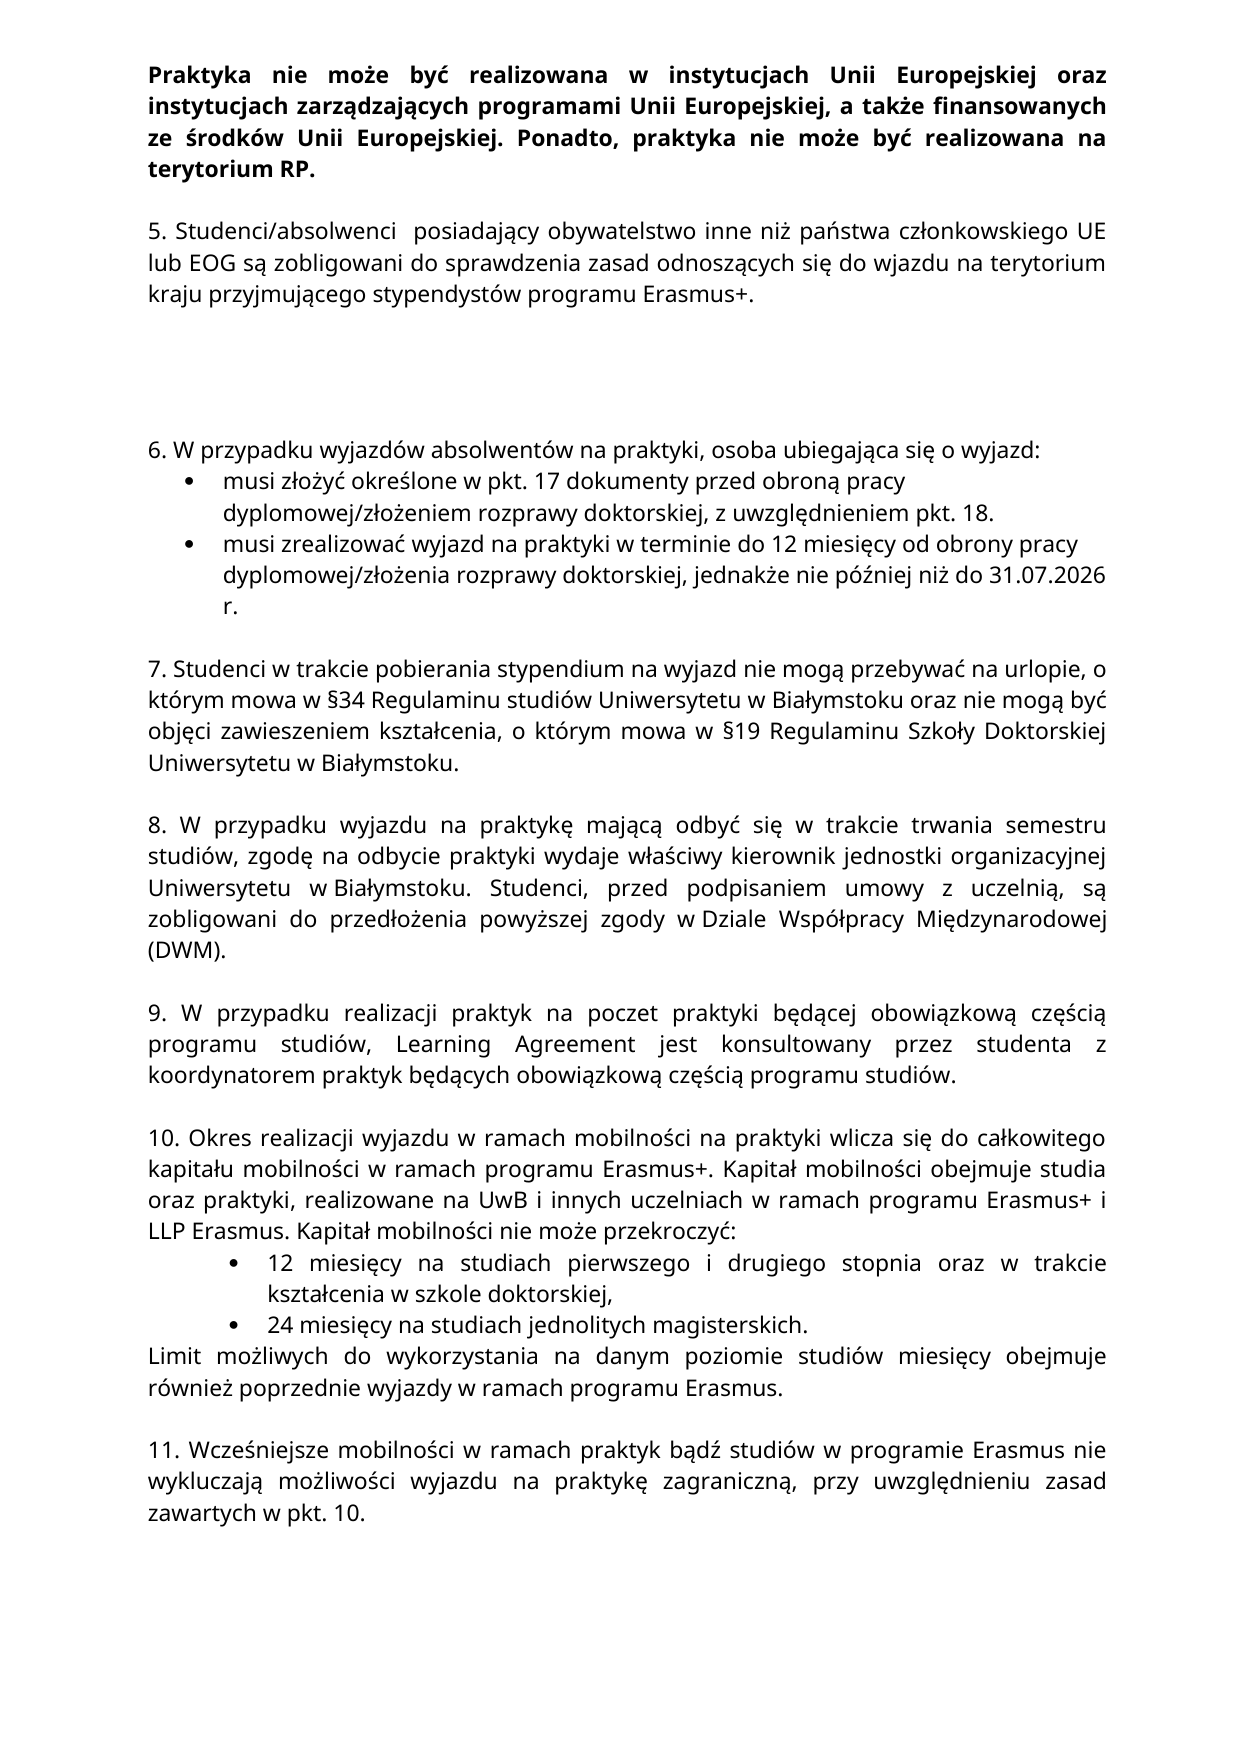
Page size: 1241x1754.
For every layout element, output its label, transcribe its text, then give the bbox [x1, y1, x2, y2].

text Limit możliwych do wykorzystania na danym poziomie studiów miesięcy obejmuje również poprzednie wyjazdy w ramach programu Erasmus. [148, 1340, 1107, 1403]
text 8. W przypadku wyjazdu na praktykę mającą odbyć się w trakcie trwania semestru studiów, zgodę na odbycie praktyki wydaje właściwy kierownik jednostki organizacyjnej Uniwersytetu w Białymstoku. Studenci, przed podpisaniem umowy z uczelnią, są zobligowani do przedłożenia powyższej zgody w Dziale Współpracy Międzynarodowej (DWM). [148, 809, 1107, 965]
text 6. W przypadku wyjazdów absolwentów na praktyki, osoba ubiegająca się o wyjazd: [148, 434, 1107, 465]
list 12 miesięcy na studiach pierwszego i drugiego stopnia oraz w trakcie kształcenia w szkole doktorskiej, [229, 1247, 1107, 1309]
list 24 miesięcy na studiach jednolitych magisterskich. [229, 1309, 1107, 1340]
text 11. Wcześniejsze mobilności w ramach praktyk bądź studiów w programie Erasmus nie wykluczają możliwości wyjazdu na praktykę zagraniczną, przy uwzględnieniu zasad zawartych w pkt. 10. [148, 1434, 1107, 1528]
text 10. Okres realizacji wyjazdu w ramach mobilności na praktyki wlicza się do całkowitego kapitału mobilności w ramach programu Erasmus+. Kapitał mobilności obejmuje studia oraz praktyki, realizowane na UwB i innych uczelniach w ramach programu Erasmus+ i LLP Erasmus. Kapitał mobilności nie może przekroczyć: [148, 1122, 1107, 1247]
text Praktyka nie może być realizowana w instytucjach Unii Europejskiej oraz instytucjach zarządzających programami Unii Europejskiej, a także finansowanych ze środków Unii Europejskiej. Ponadto, praktyka nie może być realizowana na terytorium RP. [148, 59, 1107, 184]
list musi złożyć określone w pkt. 17 dokumenty przed obroną pracy dyplomowej/złożeniem rozprawy doktorskiej, z uwzględnieniem pkt. 18. [185, 465, 1107, 528]
list musi zrealizować wyjazd na praktyki w terminie do 12 miesięcy od obrony pracy dyplomowej/złożenia rozprawy doktorskiej, jednakże nie później niż do 31.07.2026 r. [185, 528, 1107, 622]
text 7. Studenci w trakcie pobierania stypendium na wyjazd nie mogą przebywać na urlopie, o którym mowa w §34 Regulaminu studiów Uniwersytetu w Białymstoku oraz nie mogą być objęci zawieszeniem kształcenia, o którym mowa w §19 Regulaminu Szkoły Doktorskiej Uniwersytetu w Białymstoku. [148, 653, 1107, 778]
text 9. W przypadku realizacji praktyk na poczet praktyki będącej obowiązkową częścią programu studiów, Learning Agreement jest konsultowany przez studenta z koordynatorem praktyk będących obowiązkową częścią programu studiów. [148, 997, 1107, 1090]
text 5. Studenci/absolwenci posiadający obywatelstwo inne niż państwa członkowskiego UE lub EOG są zobligowani do sprawdzenia zasad odnoszących się do wjazdu na terytorium kraju przyjmującego stypendystów programu Erasmus+. [148, 215, 1107, 309]
